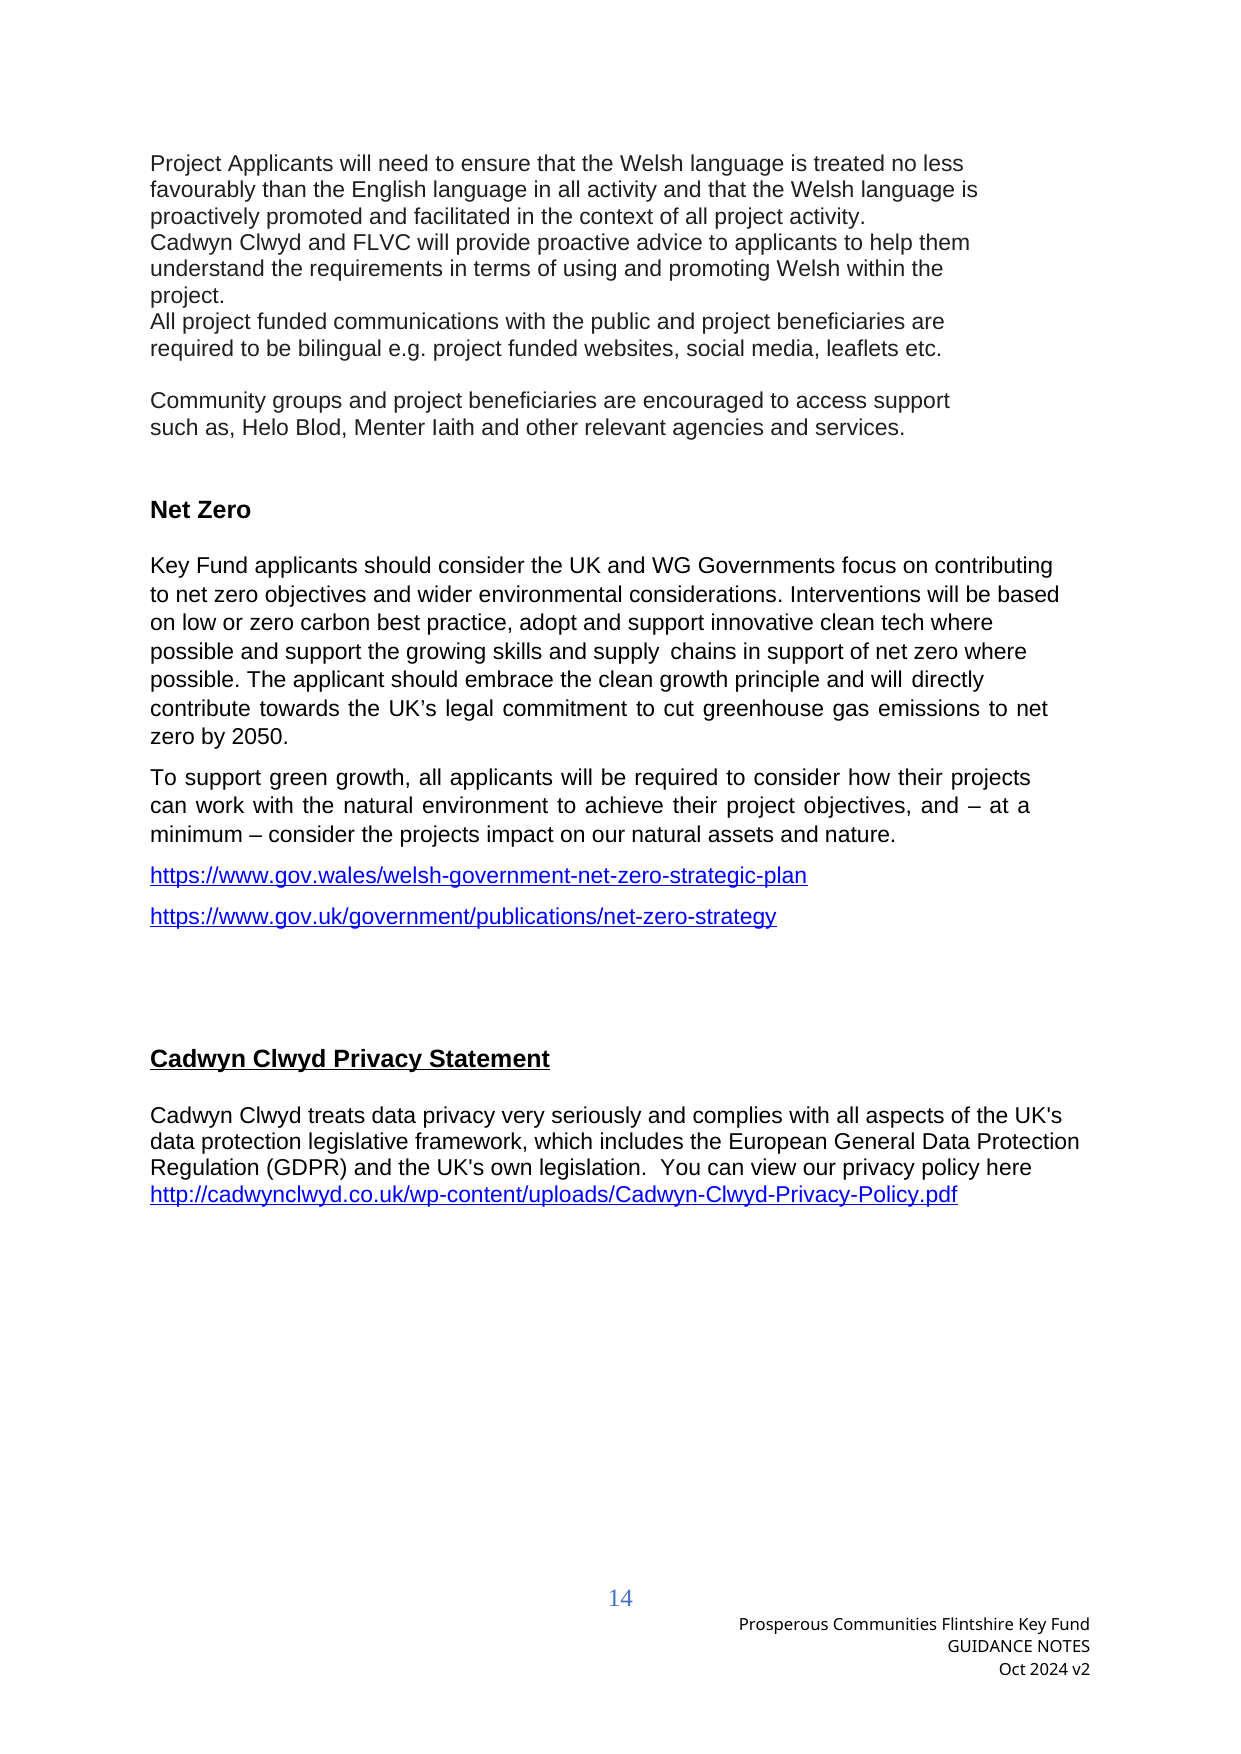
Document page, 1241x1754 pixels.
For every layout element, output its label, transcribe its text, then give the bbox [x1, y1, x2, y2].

text To support green growth, all applicants will be required to consider how their projects can work with the natural environment to achieve their project objectives, and – at a minimum – consider the projects impact on our natural assets and nature. [150, 764, 1031, 847]
text https://www.gov.wales/welsh-government-net-zero-strategic-plan [150, 862, 1067, 888]
text Net Zero [150, 495, 1090, 524]
list Community groups and project beneficiaries are encouraged to access support such as, Helo Blod, Menter Iaith and other relevant agencies and services. [150, 387, 998, 440]
text Key Fund applicants should consider the UK and WG Governments focus on contributing to net zero objectives and wider environmental considerations. Interventions will be based on low or zero carbon best practice, adopt and support innovative clean tech where possible and support the growing skills and supply chains in support of net zero where possible. The applicant should embrace the clean growth principle and will directly contribute towards the UK’s legal commitment to cut greenhouse gas emissions to net zero by 2050. [150, 552, 1067, 749]
text Cadwyn Clwyd treats data privacy very seriously and complies with all aspects of the UK's data protection legislative framework, which includes the European General Data Protection Regulation (GDPR) and the UK's own legislation. You can view our privacy policy here http://cadwynclwyd.co.uk/wp-content/uploads/Cadwyn-Clwyd-Privacy-Policy.pdf [150, 1102, 1090, 1207]
list All project funded communications with the public and project beneficiaries are required to be bilingual e.g. project funded websites, social media, leaflets etc. [150, 308, 998, 361]
text Cadwyn Clwyd and FLVC will provide proactive advice to applicants to help them understand the requirements in terms of using and promoting Welsh within the project. [150, 229, 998, 308]
text Project Applicants will need to ensure that the Welsh language is treated no less favourably than the English language in all activity and that the Welsh language is proactively promoted and facilitated in the context of all project activity. [150, 150, 998, 229]
text Cadwyn Clwyd Privacy Statement [150, 1044, 1090, 1073]
text https://www.gov.uk/government/publications/net-zero-strategy [150, 903, 1090, 929]
